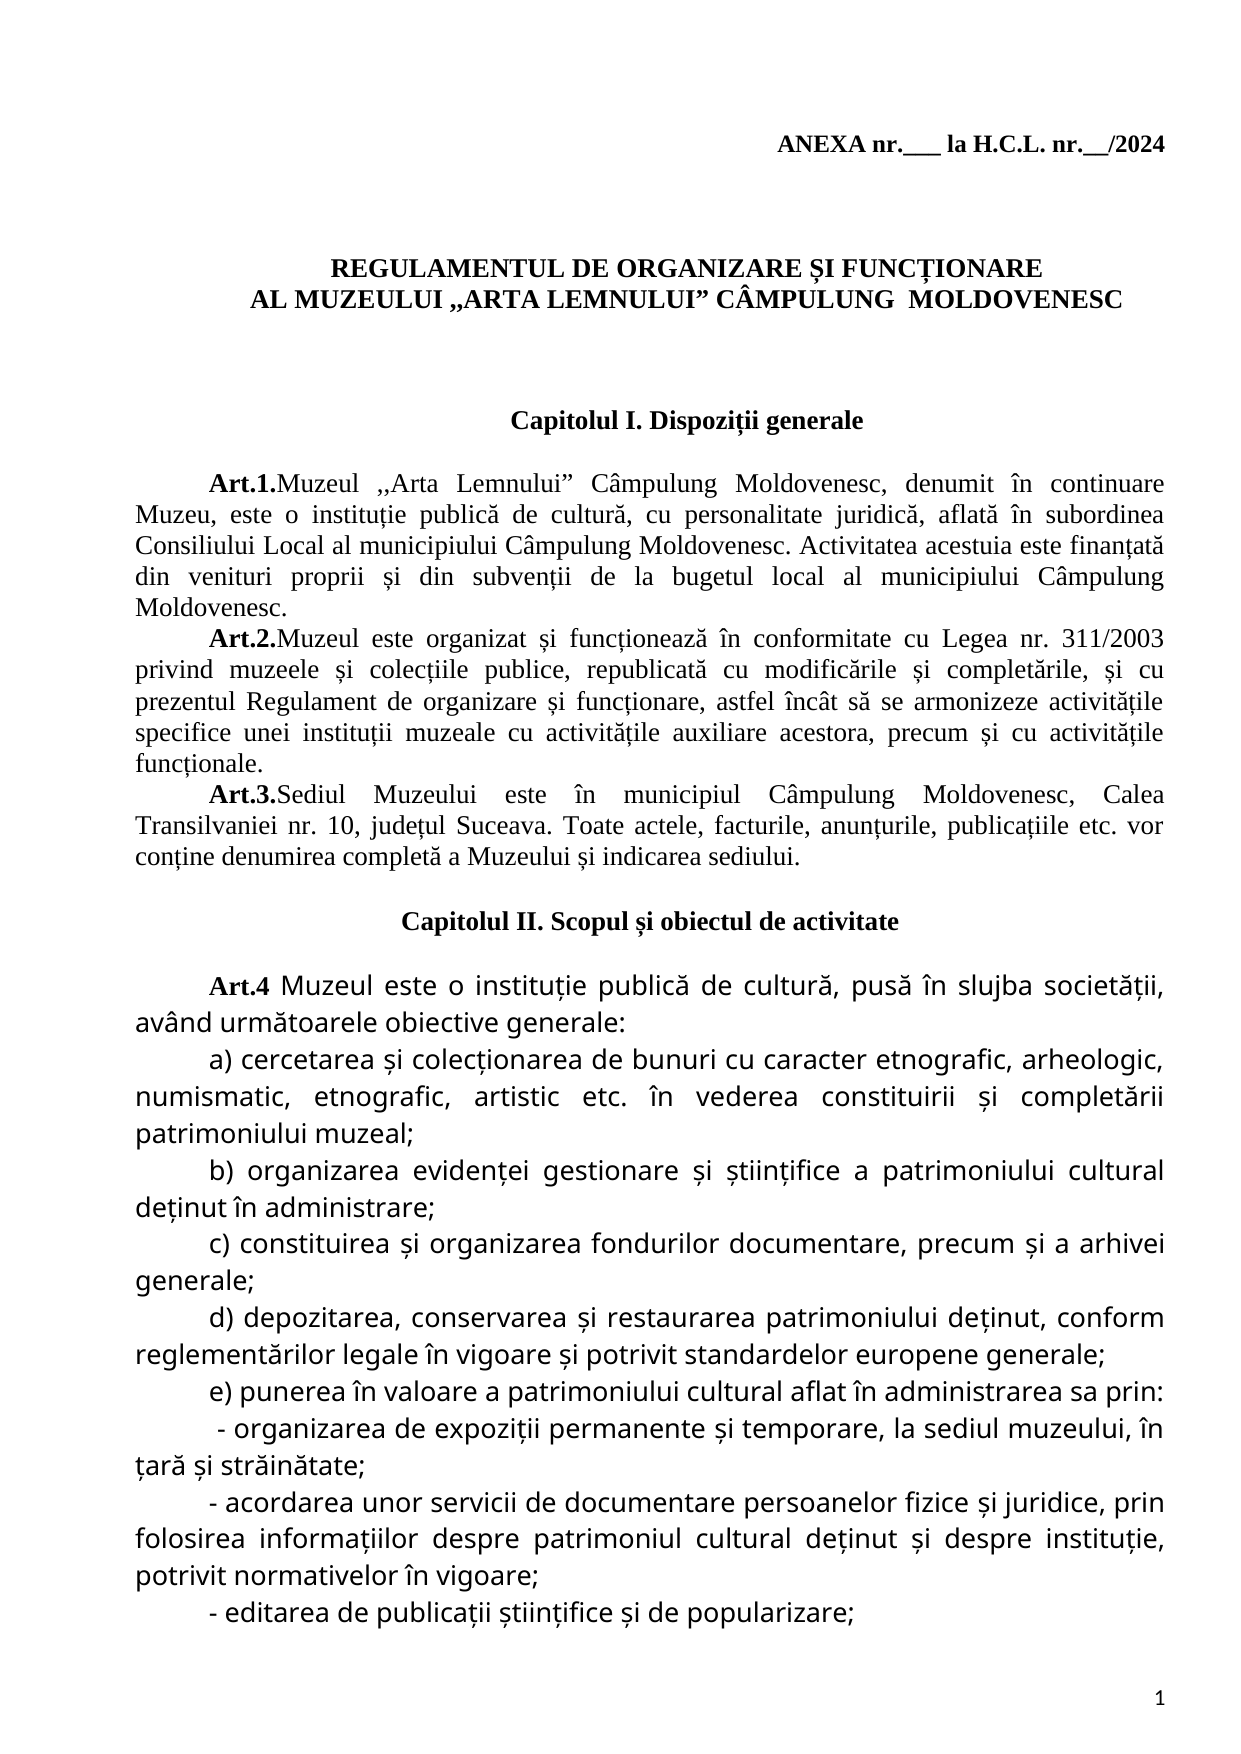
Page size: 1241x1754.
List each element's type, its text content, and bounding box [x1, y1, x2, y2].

text ANEXA nr.___ la H.C.L. nr.__/2024 [135, 102, 1165, 158]
text b) organizarea evidenţei gestionare şi ştiinţifice a patrimoniului cultural deţinut în administrare; [135, 1151, 1165, 1225]
text REGULAMENTUL DE ORGANIZARE ȘI FUNCȚIONARE [135, 252, 1165, 283]
text e) punerea în valoare a patrimoniului cultural aflat în administrarea sa prin: [135, 1372, 1165, 1409]
text a) cercetarea și colecționarea de bunuri cu caracter etnografic, arheologic, numismatic, etnografic, artistic etc. în vederea constituirii și completării patrimoniului muzeal; [135, 1041, 1165, 1151]
text Art.2.Muzeul este organizat și funcționează în conformitate cu Legea nr. 311/2003 privind muzeele și colecțiile publice, republicată cu modificările și completările, și cu prezentul Regulament de organizare și funcționare, astfel încât să se armonizeze activitățile specifice unei instituții muzeale cu activitățile auxiliare acestora, precum și cu activitățile funcționale. [135, 622, 1165, 778]
text Capitolul I. Dispoziții generale [135, 404, 1165, 436]
text AL MUZEULUI ,,ARTA LEMNULUI” CÂMPULUNG MOLDOVENESC [135, 283, 1165, 314]
text - organizarea de expoziţii permanente şi temporare, la sediul muzeului, în ţară şi străinătate; [135, 1409, 1165, 1483]
text d) depozitarea, conservarea şi restaurarea patrimoniului deţinut, conform reglementărilor legale în vigoare și potrivit standardelor europene generale; [135, 1299, 1165, 1372]
text c) constituirea şi organizarea fondurilor documentare, precum şi a arhivei generale; [135, 1225, 1165, 1299]
text Capitolul II. Scopul și obiectul de activitate [135, 904, 1165, 936]
text Art.1.Muzeul ,,Arta Lemnului” Câmpulung Moldovenesc, denumit în continuare Muzeu, este o instituție publică de cultură, cu personalitate juridică, aflată în subordinea Consiliului Local al municipiului Câmpulung Moldovenesc. Activitatea acestuia este finanțată din venituri proprii și din subvenții de la bugetul local al municipiului Câmpulung Moldovenesc. [135, 467, 1165, 622]
text - editarea de publicații științifice și de popularizare; [135, 1594, 1165, 1631]
text - acordarea unor servicii de documentare persoanelor fizice şi juridice, prin folosirea informaţiilor despre patrimoniul cultural deţinut şi despre instituţie, potrivit normativelor în vigoare; [135, 1483, 1165, 1594]
text Art.3.Sediul Muzeului este în municipiul Câmpulung Moldovenesc, Calea Transilvaniei nr. 10, județul Suceava. Toate actele, facturile, anunțurile, publicațiile etc. vor conține denumirea completă a Muzeului și indicarea sediului. [135, 778, 1165, 872]
text Art.4 Muzeul este o instituție publică de cultură, pusă în slujba societății, având următoarele obiective generale: [135, 967, 1165, 1041]
